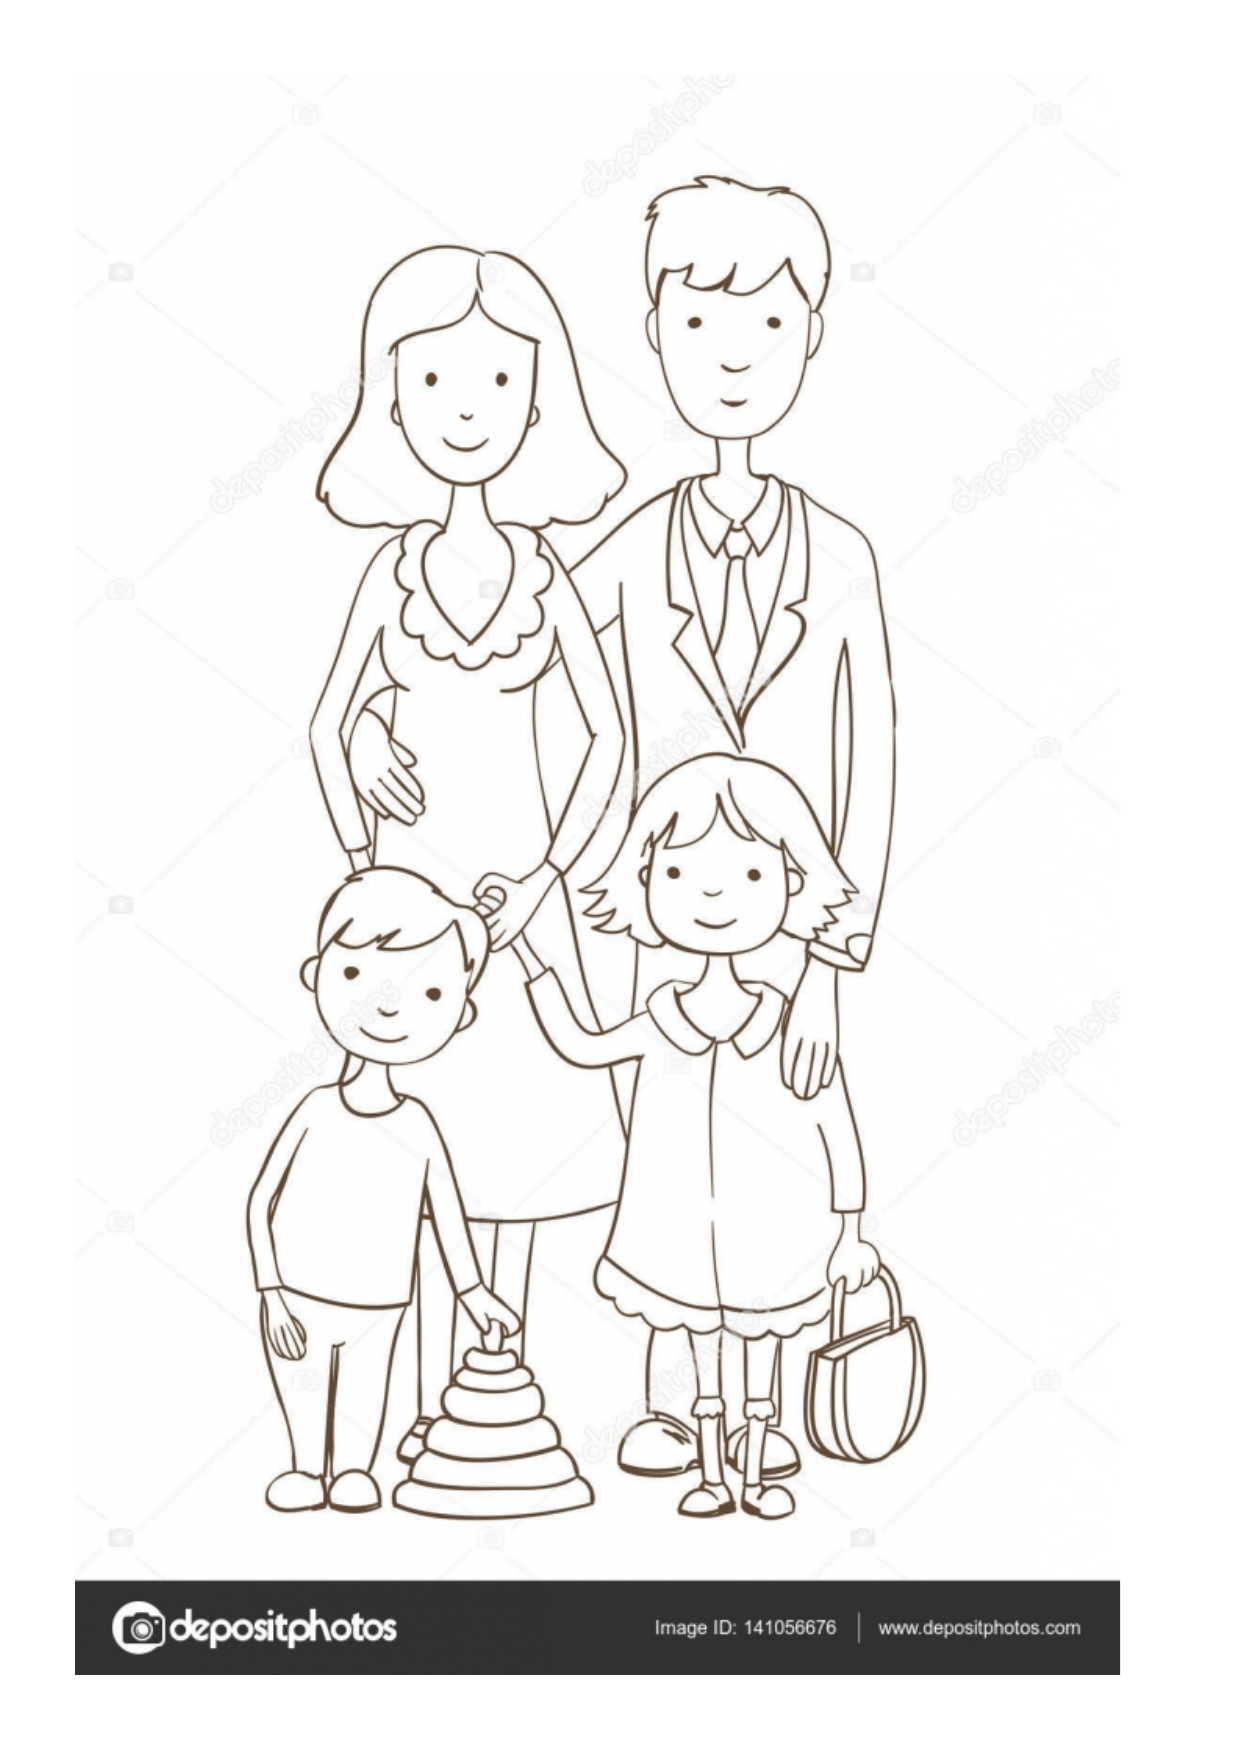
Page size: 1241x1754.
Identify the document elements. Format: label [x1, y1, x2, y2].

picture [75, 75, 1121, 1675]
